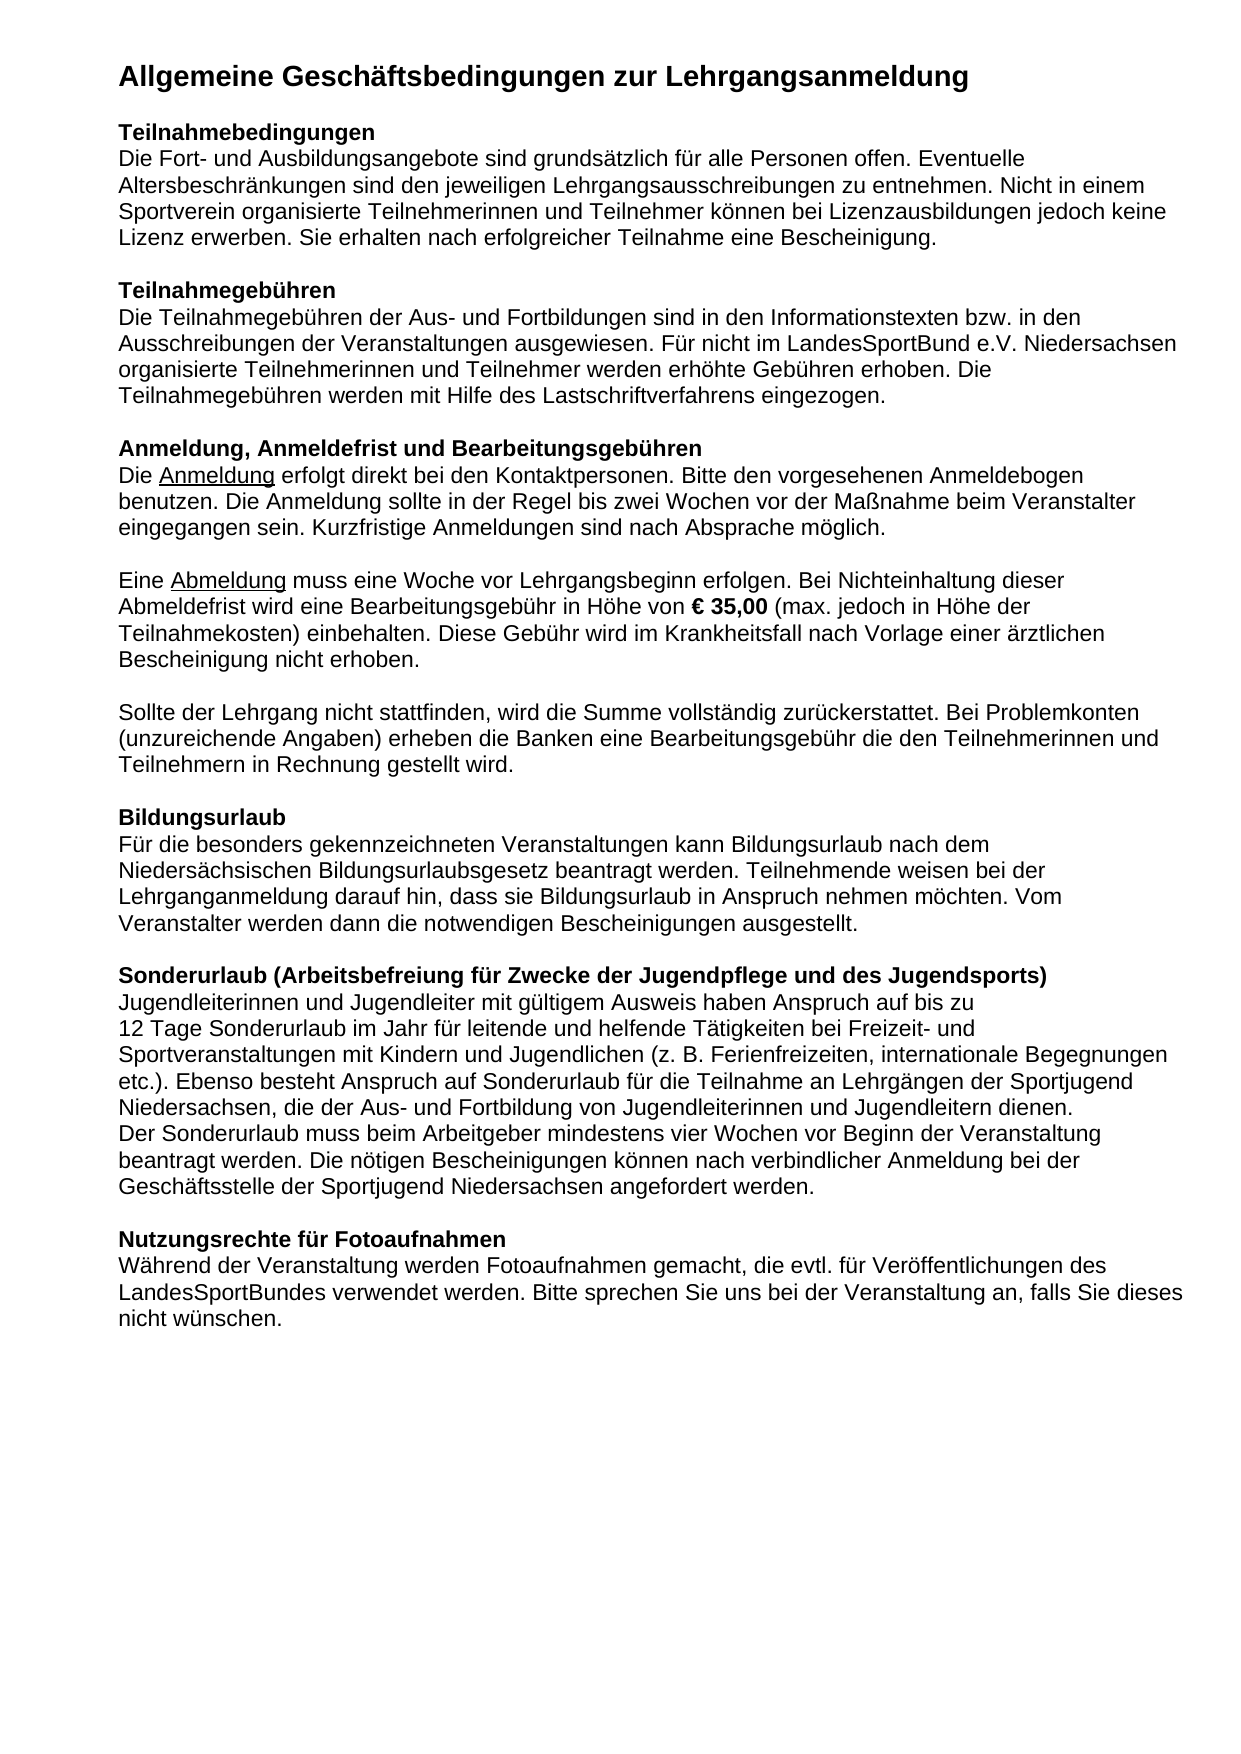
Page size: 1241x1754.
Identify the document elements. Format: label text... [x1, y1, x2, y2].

text 12 Tage Sonderurlaub im Jahr für leitende und helfende Tätigkeiten bei Freizeit- und Sportveranstaltungen mit Kindern und Jugendlichen (z. B. Ferienfreizeiten, internationale Begegnungen etc.). Ebenso besteht Anspruch auf Sonderurlaub für die Teilnahme an Lehrgängen der Sportjugend Niedersachsen, die der Aus- und Fortbildung von Jugendleiterinnen und Jugendleitern dienen. [118, 1015, 1181, 1120]
text Eine Abmeldung muss eine Woche vor Lehrgangsbeginn erfolgen. Bei Nichteinhaltung dieser Abmeldefrist wird eine Bearbeitungsgebühr in Höhe von € 35,00 (max. jedoch in Höhe der Teilnahmekosten) einbehalten. Diese Gebühr wird im Krankheitsfall nach Vorlage einer ärztlichen Bescheinigung nicht erhoben. [118, 567, 1181, 672]
text Die Teilnahmegebühren der Aus- und Fortbildungen sind in den Informationstexten bzw. in den Ausschreibungen der Veranstaltungen ausgewiesen. Für nicht im LandesSportBund e.V. Niedersachsen organisierte Teilnehmerinnen und Teilnehmer werden erhöhte Gebühren erhoben. Die Teilnahmegebühren werden mit Hilfe des Lastschriftverfahrens eingezogen. [118, 303, 1181, 409]
text Die Fort- und Ausbildungsangebote sind grundsätzlich für alle Personen offen. Eventuelle Altersbeschränkungen sind den jeweiligen Lehrgangsausschreibungen zu entnehmen. Nicht in einem Sportverein organisierte Teilnehmerinnen und Teilnehmer können bei Lizenzausbildungen jedoch keine Lizenz erwerben. Sie erhalten nach erfolgreicher Teilnahme eine Bescheinigung. [118, 145, 1181, 251]
text Jugendleiterinnen und Jugendleiter mit gültigem Ausweis haben Anspruch auf bis zu [118, 989, 1181, 1015]
text Während der Veranstaltung werden Fotoaufnahmen gemacht, die evtl. für Veröffentlichungen des LandesSportBundes verwendet werden. Bitte sprechen Sie uns bei der Veranstaltung an, falls Sie dieses nicht wünschen. [118, 1252, 1196, 1331]
text Für die besonders gekennzeichneten Veranstaltungen kann Bildungsurlaub nach dem Niedersächsischen Bildungsurlaubsgesetz beantragt werden. Teilnehmende weisen bei der Lehrganganmeldung darauf hin, dass sie Bildungsurlaub in Anspruch nehmen möchten. Vom Veranstalter werden dann die notwendigen Bescheinigungen ausgestellt. [118, 831, 1181, 936]
subtitle Anmeldung, Anmeldefrist und Bearbeitungsgebühren [118, 435, 1181, 462]
text Allgemeine Geschäftsbedingungen zur Lehrgangsanmeldung [118, 59, 1181, 93]
text Teilnahmegebühren [118, 277, 1181, 303]
text Teilnahmebedingungen [118, 119, 1181, 145]
subtitle Sonderurlaub (Arbeitsbefreiung für Zwecke der Jugendpflege und des Jugendsports) [118, 962, 1181, 989]
text Sollte der Lehrgang nicht stattfinden, wird die Summe vollständig zurückerstattet. Bei Problemkonten (unzureichende Angaben) erheben die Banken eine Bearbeitungsgebühr die den Teilnehmerinnen und Teilnehmern in Rechnung gestellt wird. [118, 699, 1181, 778]
subtitle Nutzungsrechte für Fotoaufnahmen [118, 1226, 1181, 1252]
text Die Anmeldung erfolgt direkt bei den Kontaktpersonen. Bitte den vorgesehenen Anmeldebogen benutzen. Die Anmeldung sollte in der Regel bis zwei Wochen vor der Maßnahme beim Veranstalter eingegangen sein. Kurzfristige Anmeldungen sind nach Absprache möglich. [118, 462, 1181, 541]
text Bildungsurlaub [118, 804, 1181, 831]
text Der Sonderurlaub muss beim Arbeitgeber mindestens vier Wochen vor Beginn der Veranstaltung beantragt werden. Die nötigen Bescheinigungen können nach verbindlicher Anmeldung bei der Geschäftsstelle der Sportjugend Niedersachsen angefordert werden. [118, 1120, 1181, 1199]
